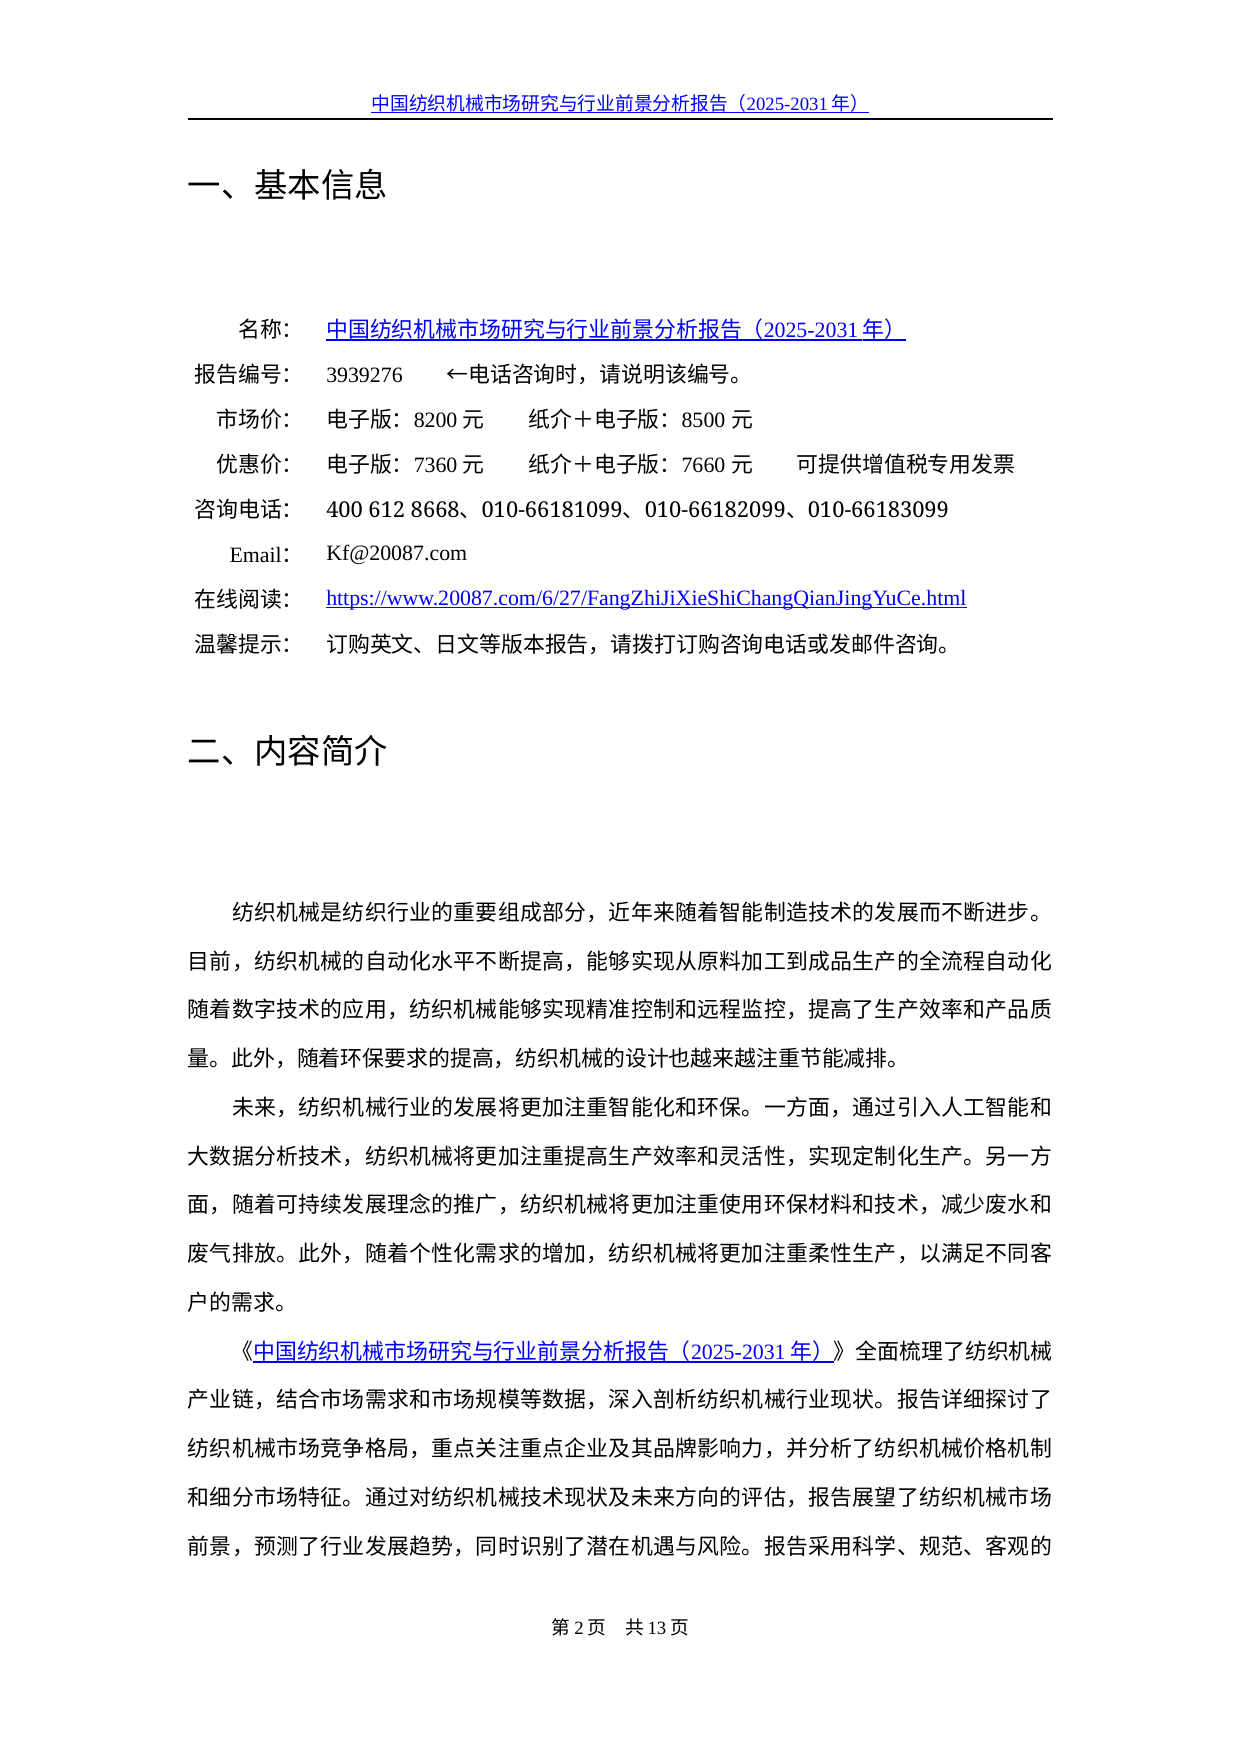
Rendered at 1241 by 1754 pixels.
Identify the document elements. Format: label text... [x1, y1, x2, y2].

table_cell 报告编号： [167, 357, 315, 402]
table_cell 咨询电话： [167, 492, 315, 537]
table_header 名称： [167, 312, 315, 357]
table_cell 在线阅读： [167, 582, 315, 627]
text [187, 894, 1053, 1561]
table_cell Email： [167, 537, 315, 582]
table_cell Kf@20087.com [315, 537, 1073, 582]
title 二、内容简介 [187, 717, 1053, 782]
table_cell 3939276 ←电话咨询时，请说明该编号。 [315, 357, 1073, 402]
table_header 中国纺织机械市场研究与行业前景分析报告（2025-2031年） [315, 312, 1073, 357]
table_cell 优惠价： [167, 447, 315, 492]
table_cell 订购英文、日文等版本报告，请拨打订购咨询电话或发邮件咨询。 [315, 627, 1073, 672]
table_cell 电子版：7360 元 纸介＋电子版：7660 元 可提供增值税专用发票 [315, 447, 1073, 492]
title 一、基本信息 [187, 150, 1053, 215]
table_cell 电子版：8200 元 纸介＋电子版：8500 元 [315, 402, 1073, 447]
table_cell 市场价： [167, 402, 315, 447]
table_cell 400 612 8668、010-66181099、010-66182099、010-66183099 [315, 492, 1073, 537]
table_cell 温馨提示： [167, 627, 315, 672]
table_cell [315, 582, 1073, 627]
